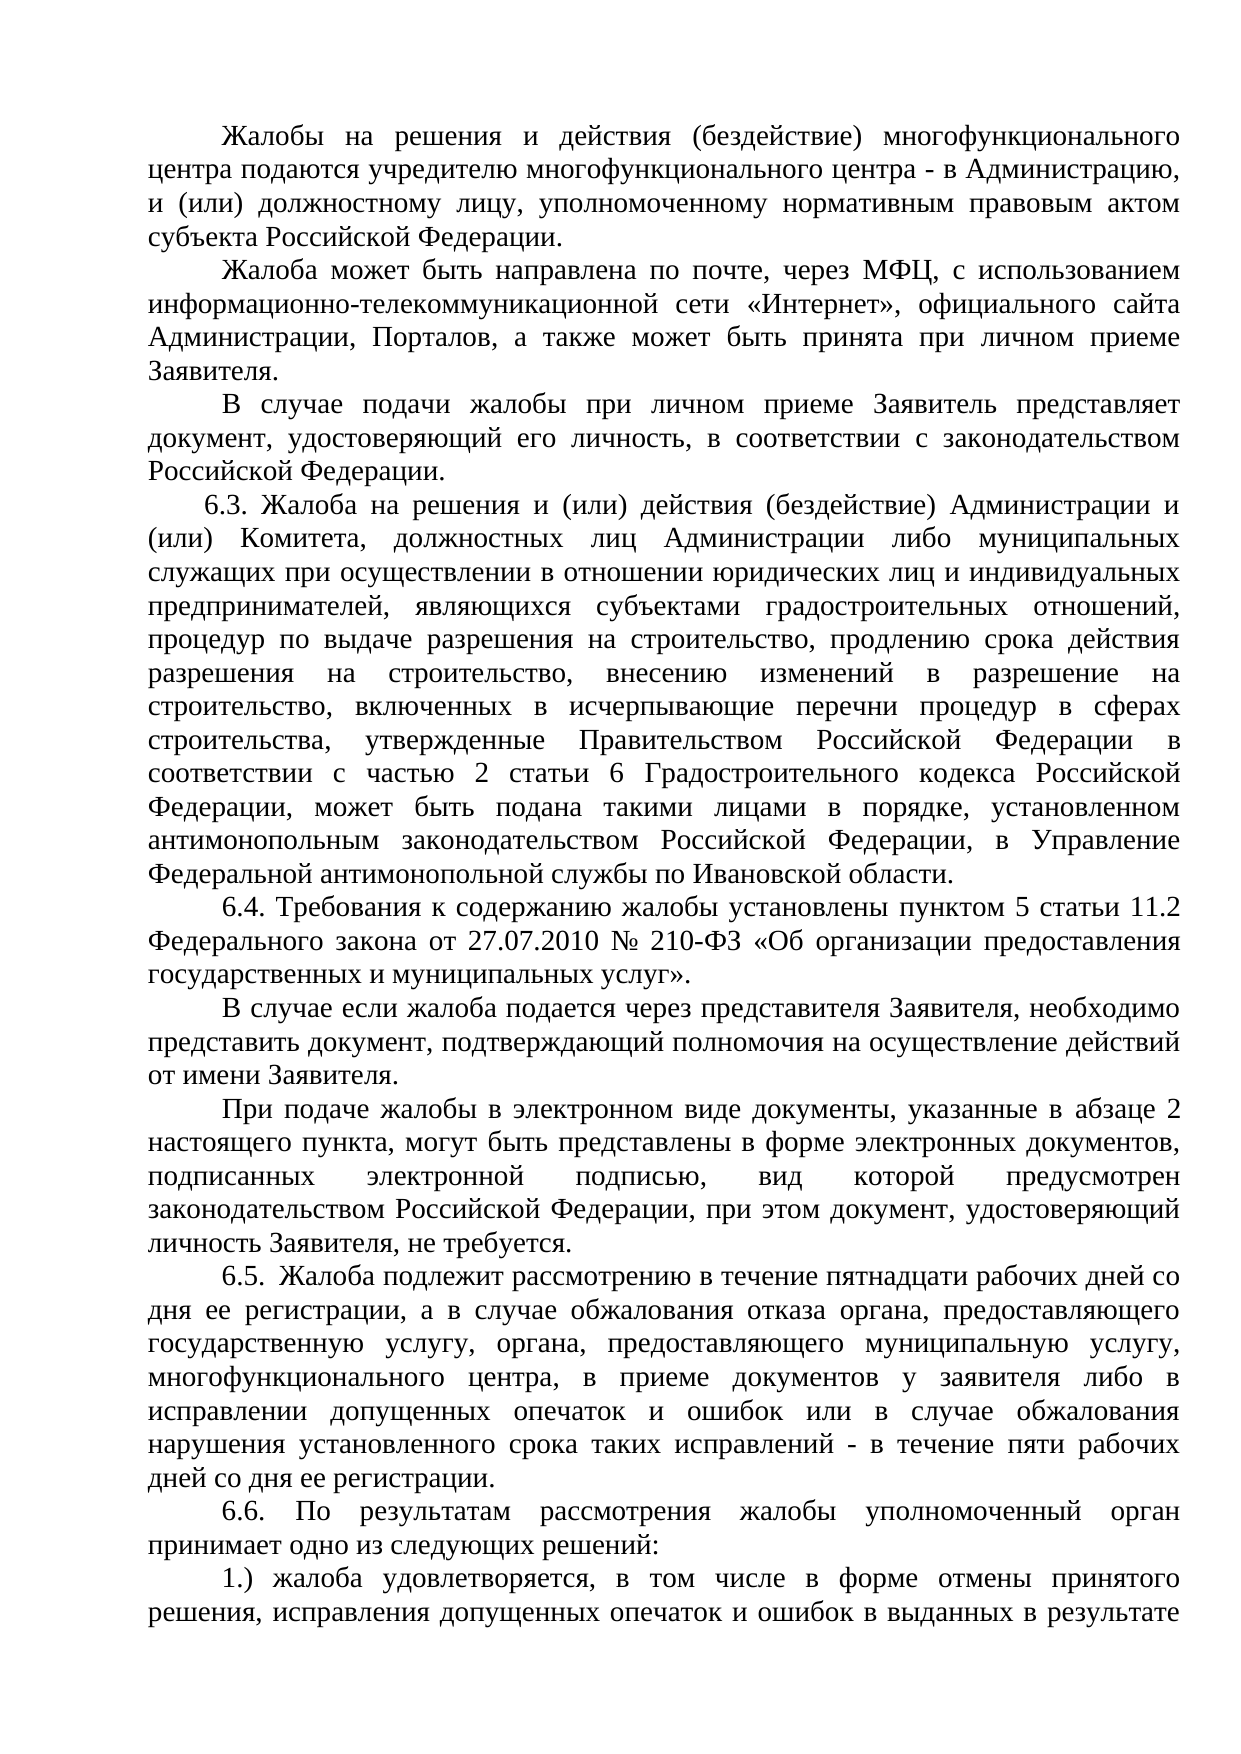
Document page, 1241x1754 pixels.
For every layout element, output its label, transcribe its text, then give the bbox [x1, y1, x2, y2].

text Жалобы на решения и действия (бездействие) многофункционального центра подаются учредителю многофункционального центра - в Администрацию, и (или) должностному лицу, уполномоченному нормативным правовым актом субъекта Российской Федерации. [148, 118, 1181, 252]
text 6.5. Жалоба подлежит рассмотрению в течение пятнадцати рабочих дней со дня ее регистрации, а в случае обжалования отказа органа, предоставляющего государственную услугу, органа, предоставляющего муниципальную услугу, многофункционального центра, в приеме документов у заявителя либо в исправлении допущенных опечаток и ошибок или в случае обжалования нарушения установленного срока таких исправлений - в течение пяти рабочих дней со дня ее регистрации. [148, 1258, 1181, 1493]
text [148, 1560, 1181, 1627]
text 6.3. Жалоба на решения и (или) действия (бездействие) Администрации и (или) Комитета, должностных лиц Администрации либо муниципальных служащих при осуществлении в отношении юридических лиц и индивидуальных предпринимателей, являющихся субъектами градостроительных отношений, процедур по выдаче разрешения на строительство, продлению срока действия разрешения на строительство, внесению изменений в разрешение на строительство, включенных в исчерпывающие перечни процедур в сферах строительства, утвержденные Правительством Российской Федерации в соответствии с частью 2 статьи 6 Градостроительного кодекса Российской Федерации, может быть подана такими лицами в порядке, установленном антимонопольным законодательством Российской Федерации, в Управление Федеральной антимонопольной службы по Ивановской области. [148, 487, 1181, 889]
text В случае подачи жалобы при личном приеме Заявитель представляет документ, удостоверяющий его личность, в соответствии с законодательством Российской Федерации. [148, 386, 1181, 487]
text Жалоба может быть направлена по почте, через МФЦ, с использованием информационно-телекоммуникационной сети «Интернет», официального сайта Администрации, Порталов, а также может быть принята при личном приеме Заявителя. [148, 252, 1181, 386]
text 6.6. По результатам рассмотрения жалобы уполномоченный орган принимает одно из следующих решений: [148, 1493, 1181, 1560]
text 6.4. Требования к содержанию жалобы установлены пунктом 5 статьи 11.2 Федерального закона от 27.07.2010 № 210-ФЗ «Об организации предоставления государственных и муниципальных услуг». [148, 889, 1181, 990]
text При подаче жалобы в электронном виде документы, указанные в абзаце 2 настоящего пункта, могут быть представлены в форме электронных документов, подписанных электронной подписью, вид которой предусмотрен законодательством Российской Федерации, при этом документ, удостоверяющий личность Заявителя, не требуется. [148, 1091, 1181, 1258]
text В случае если жалоба подается через представителя Заявителя, необходимо представить документ, подтверждающий полномочия на осуществление действий от имени Заявителя. [148, 990, 1181, 1091]
